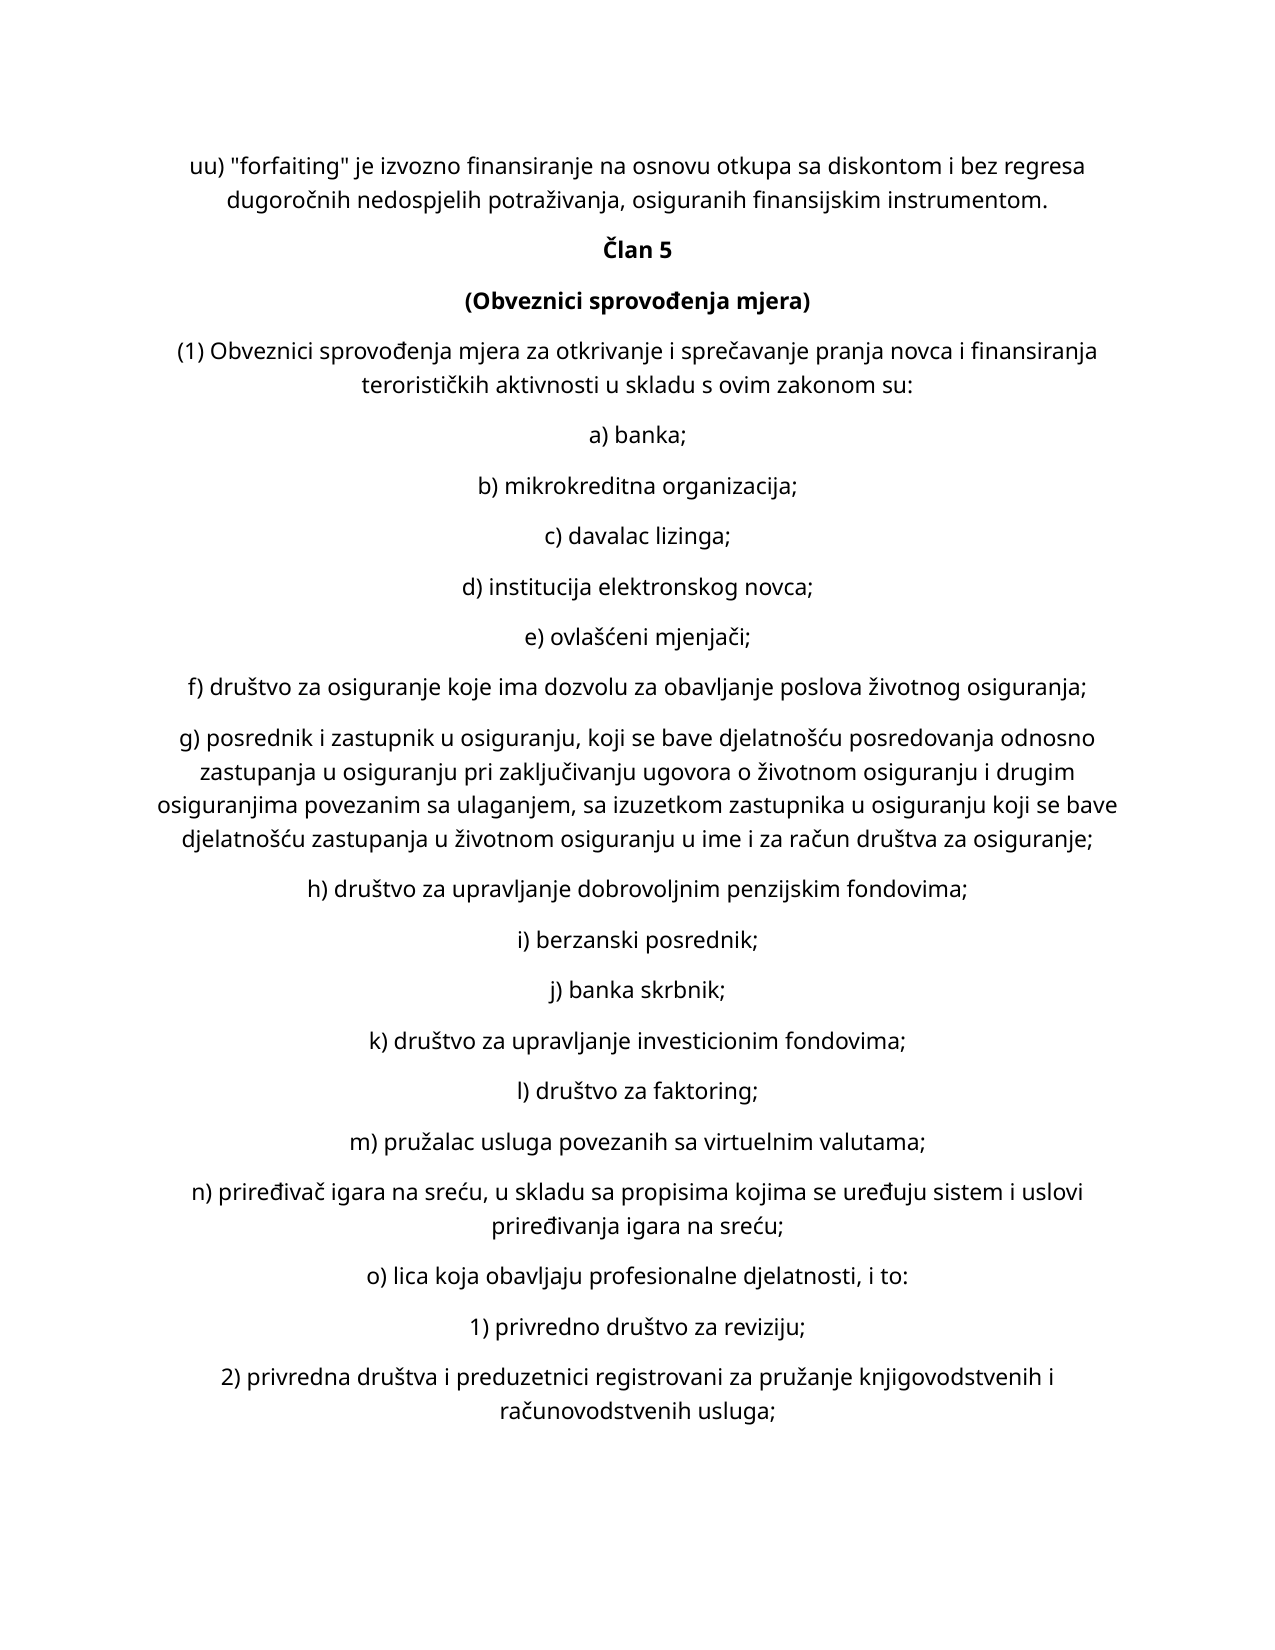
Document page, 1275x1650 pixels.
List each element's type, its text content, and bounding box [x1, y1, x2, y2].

text m) pružalac usluga povezanih sa virtuelnim valutama; [150, 1125, 1125, 1157]
text c) davalac lizinga; [150, 520, 1125, 551]
text j) banka skrbnik; [150, 974, 1125, 1005]
text i) berzanski posrednik; [150, 924, 1125, 955]
text h) društvo za upravljanje dobrovoljnim penzijskim fondovima; [150, 873, 1125, 904]
text o) lica koja obavljaju profesionalne djelatnosti, i to: [150, 1260, 1125, 1291]
text a) banka; [150, 419, 1125, 450]
text l) društvo za faktoring; [150, 1075, 1125, 1106]
text (Obveznici sprovođenja mjera) [150, 284, 1125, 316]
text k) društvo za upravljanje investicionim fondovima; [150, 1024, 1125, 1056]
text f) društvo za osiguranje koje ima dozvolu za obavljanje poslova životnog osiguranja; [150, 671, 1125, 702]
text n) priređivač igara na sreću, u skladu sa propisima kojima se uređuju sistem i uslovi priređivanja igara na sreću; [150, 1176, 1125, 1241]
text Član 5 [150, 234, 1125, 265]
text 1) privredno društvo za reviziju; [150, 1310, 1125, 1342]
text e) ovlašćeni mjenjači; [150, 621, 1125, 652]
text d) institucija elektronskog novca; [150, 570, 1125, 602]
text g) posrednik i zastupnik u osiguranju, koji se bave djelatnošću posredovanja odnosno zastupanja u osiguranju pri zaključivanju ugovora o životnom osiguranju i drugim osiguranjima povezanim sa ulaganjem, sa izuzetkom zastupnika u osiguranju koji se bave djelatnošću zastupanja u životnom osiguranju u ime i za račun društva za osiguranje; [150, 722, 1125, 854]
text 2) privredna društva i preduzetnici registrovani za pružanje knjigovodstvenih i računovodstvenih usluga; [150, 1361, 1125, 1426]
text uu) "forfaiting" je izvozno finansiranje na osnovu otkupa sa diskontom i bez regresa dugoročnih nedospjelih potraživanja, osiguranih finansijskim instrumentom. [150, 150, 1125, 215]
text (1) Obveznici sprovođenja mjera za otkrivanje i sprečavanje pranja novca i finansiranja terorističkih aktivnosti u skladu s ovim zakonom su: [150, 335, 1125, 400]
text b) mikrokreditna organizacija; [150, 469, 1125, 501]
